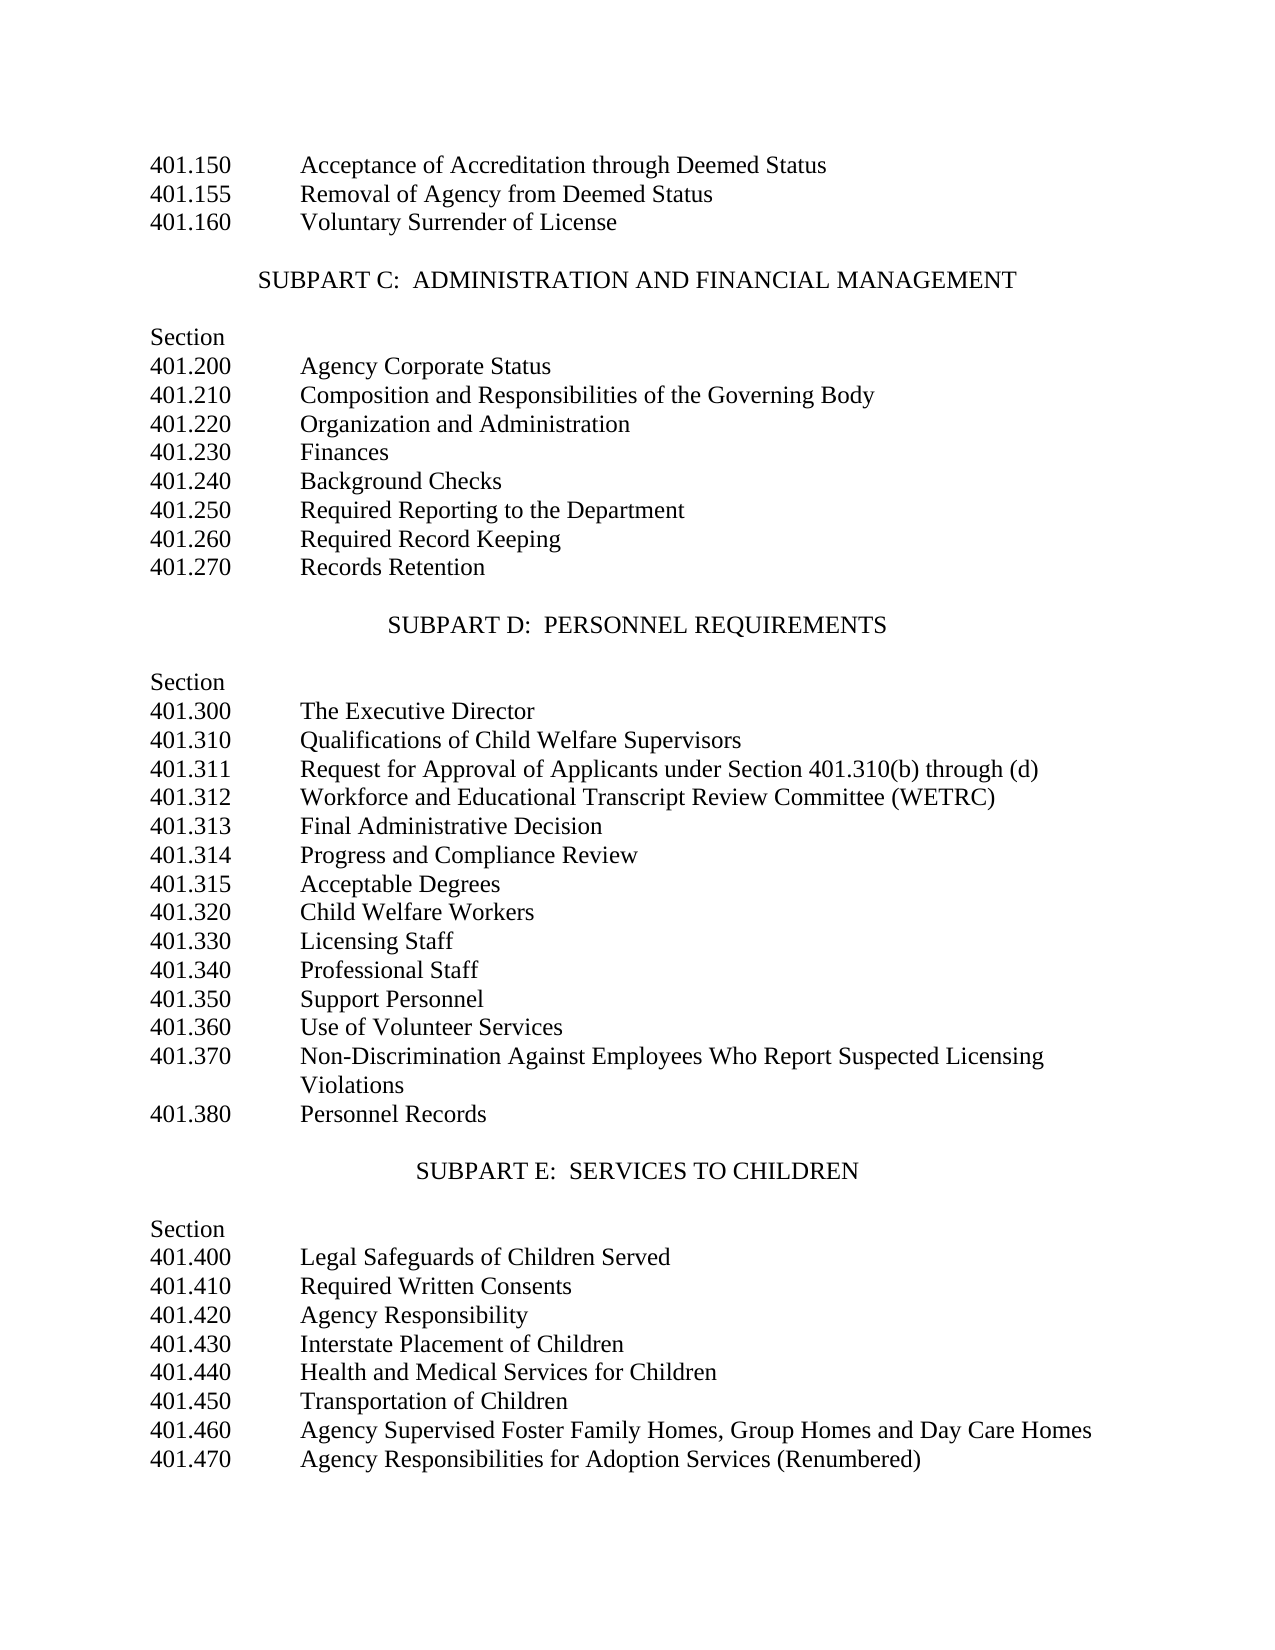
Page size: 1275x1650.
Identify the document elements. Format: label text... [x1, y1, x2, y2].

text 401.315 Acceptable Degrees [150, 869, 1125, 897]
text 401.220 Organization and Administration [150, 409, 1125, 437]
text 401.312 Workforce and Educational Transcript Review Committee (WETRC) [150, 782, 1125, 811]
text 401.250 Required Reporting to the Department [150, 495, 1125, 524]
text 401.320 Child Welfare Workers [150, 897, 1125, 926]
text 401.230 Finances [150, 437, 1125, 466]
text SUBPART C: ADMINISTRATION AND FINANCIAL MANAGEMENT [150, 265, 1125, 294]
text 401.420 Agency Responsibility [150, 1300, 1125, 1329]
text 401.240 Background Checks [150, 466, 1125, 495]
text 401.270 Records Retention [150, 552, 1125, 581]
text 401.410 Required Written Consents [150, 1271, 1125, 1300]
text 401.360 Use of Volunteer Services [150, 1012, 1125, 1041]
text Section [150, 1214, 1125, 1242]
text 401.314 Progress and Compliance Review [150, 840, 1125, 869]
text 401.370 Non-Discrimination Against Employees Who Report Suspected Licensing Violations [150, 1041, 1125, 1099]
text 401.300 The Executive Director [150, 696, 1125, 725]
text 401.200 Agency Corporate Status [150, 351, 1125, 380]
text 401.440 Health and Medical Services for Children [150, 1357, 1125, 1386]
text 401.210 Composition and Responsibilities of the Governing Body [150, 380, 1125, 409]
text 401.311 Request for Approval of Applicants under Section 401.310(b) through (d) [150, 754, 1125, 782]
text 401.260 Required Record Keeping [150, 524, 1125, 552]
text 401.310 Qualifications of Child Welfare Supervisors [150, 725, 1125, 754]
text 401.150 Acceptance of Accreditation through Deemed Status [150, 150, 1125, 179]
text SUBPART E: SERVICES TO CHILDREN [150, 1156, 1125, 1185]
text 401.313 Final Administrative Decision [150, 811, 1125, 840]
text 401.400 Legal Safeguards of Children Served [150, 1242, 1125, 1271]
text 401.155 Removal of Agency from Deemed Status [150, 179, 1125, 207]
text SUBPART D: PERSONNEL REQUIREMENTS [150, 610, 1125, 639]
text 401.430 Interstate Placement of Children [150, 1329, 1125, 1357]
text 401.340 Professional Staff [150, 955, 1125, 984]
text 401.330 Licensing Staff [150, 926, 1125, 955]
text 401.160 Voluntary Surrender of License [150, 207, 1125, 236]
text Section [150, 667, 1125, 696]
text Section [150, 322, 1125, 351]
text 401.450 Transportation of Children [150, 1386, 1125, 1415]
text 401.350 Support Personnel [150, 984, 1125, 1012]
text 401.460 Agency Supervised Foster Family Homes, Group Homes and Day Care Homes [150, 1415, 1125, 1444]
text 401.470 Agency Responsibilities for Adoption Services (Renumbered) [150, 1444, 1125, 1472]
text 401.380 Personnel Records [150, 1099, 1125, 1127]
